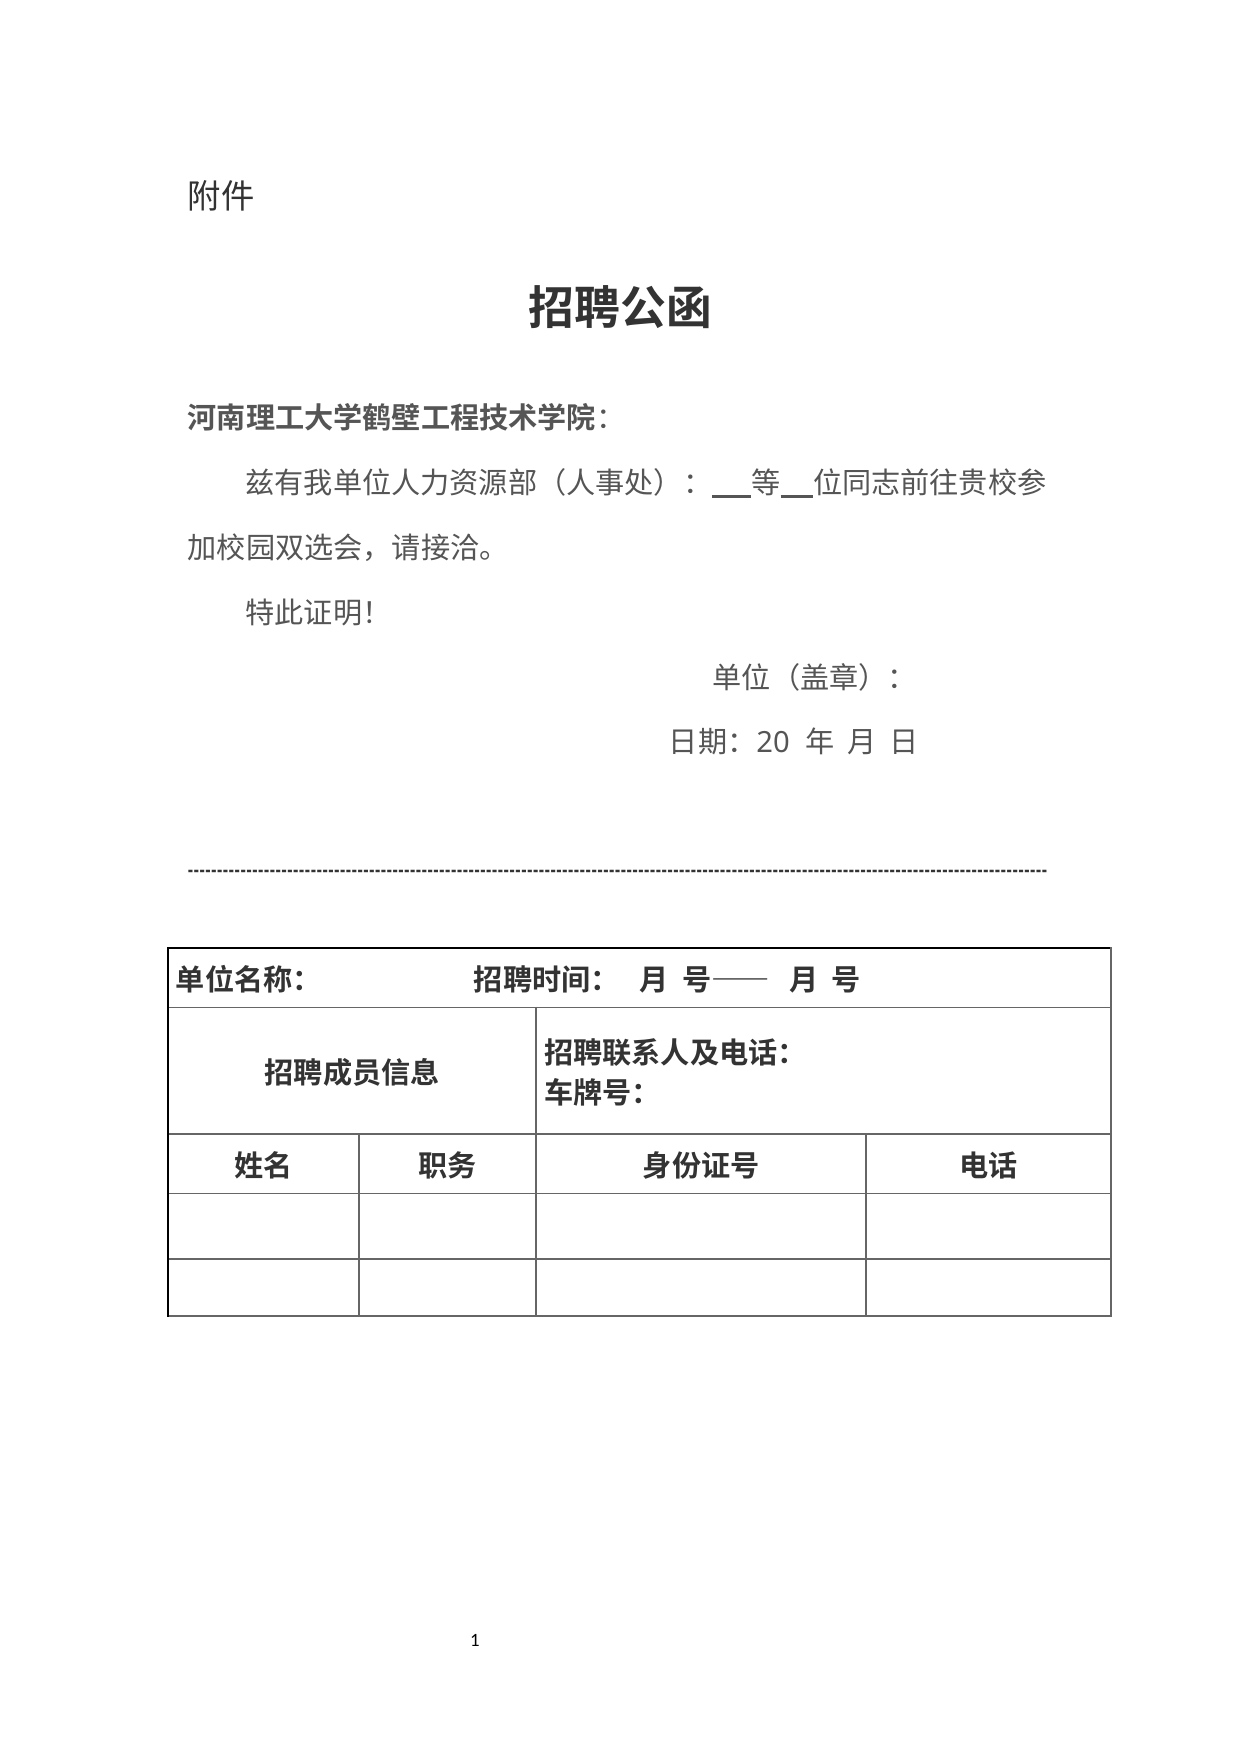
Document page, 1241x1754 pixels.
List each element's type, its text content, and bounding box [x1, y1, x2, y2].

table_cell [360, 1260, 535, 1315]
text 单位（盖章）： [187, 643, 995, 708]
table_cell [867, 1260, 1110, 1315]
text 特此证明！ [187, 578, 1053, 643]
table_cell 身份证号 [537, 1135, 865, 1192]
table_cell 职务 [360, 1135, 535, 1192]
table_cell 电话 [867, 1135, 1110, 1192]
table_cell 招聘成员信息 [169, 1008, 535, 1133]
table_cell 招聘联系人及电话： 车牌号： [537, 1008, 1110, 1133]
text 河南理工大学鹤壁工程技术学院： [187, 383, 1053, 448]
text 招聘公函 [187, 256, 1053, 354]
table_cell [537, 1194, 865, 1258]
text 日期：20 年 月 日 [187, 708, 962, 773]
table_cell [360, 1194, 535, 1258]
text ┄┄┄┄┄┄┄┄┄┄┄┄┄┄┄┄┄┄┄┄┄┄┄┄┄┄┄┄┄┄┄┄┄┄┄┄┄┄┄┄┄┄┄┄┄┄┄┄┄ [187, 838, 1053, 903]
text 兹有我单位人力资源部（人事处）： 等 位同志前往贵校参加校园双选会，请接洽。 [187, 448, 1053, 578]
table_cell [169, 1194, 358, 1258]
table_cell [169, 1260, 358, 1315]
table_cell 姓名 [169, 1135, 358, 1192]
table_header 单位名称： 招聘时间： 月 号—— 月 号 [169, 949, 1110, 1007]
table_cell [867, 1194, 1110, 1258]
table_cell [537, 1260, 865, 1315]
text 附件 [187, 162, 1053, 227]
